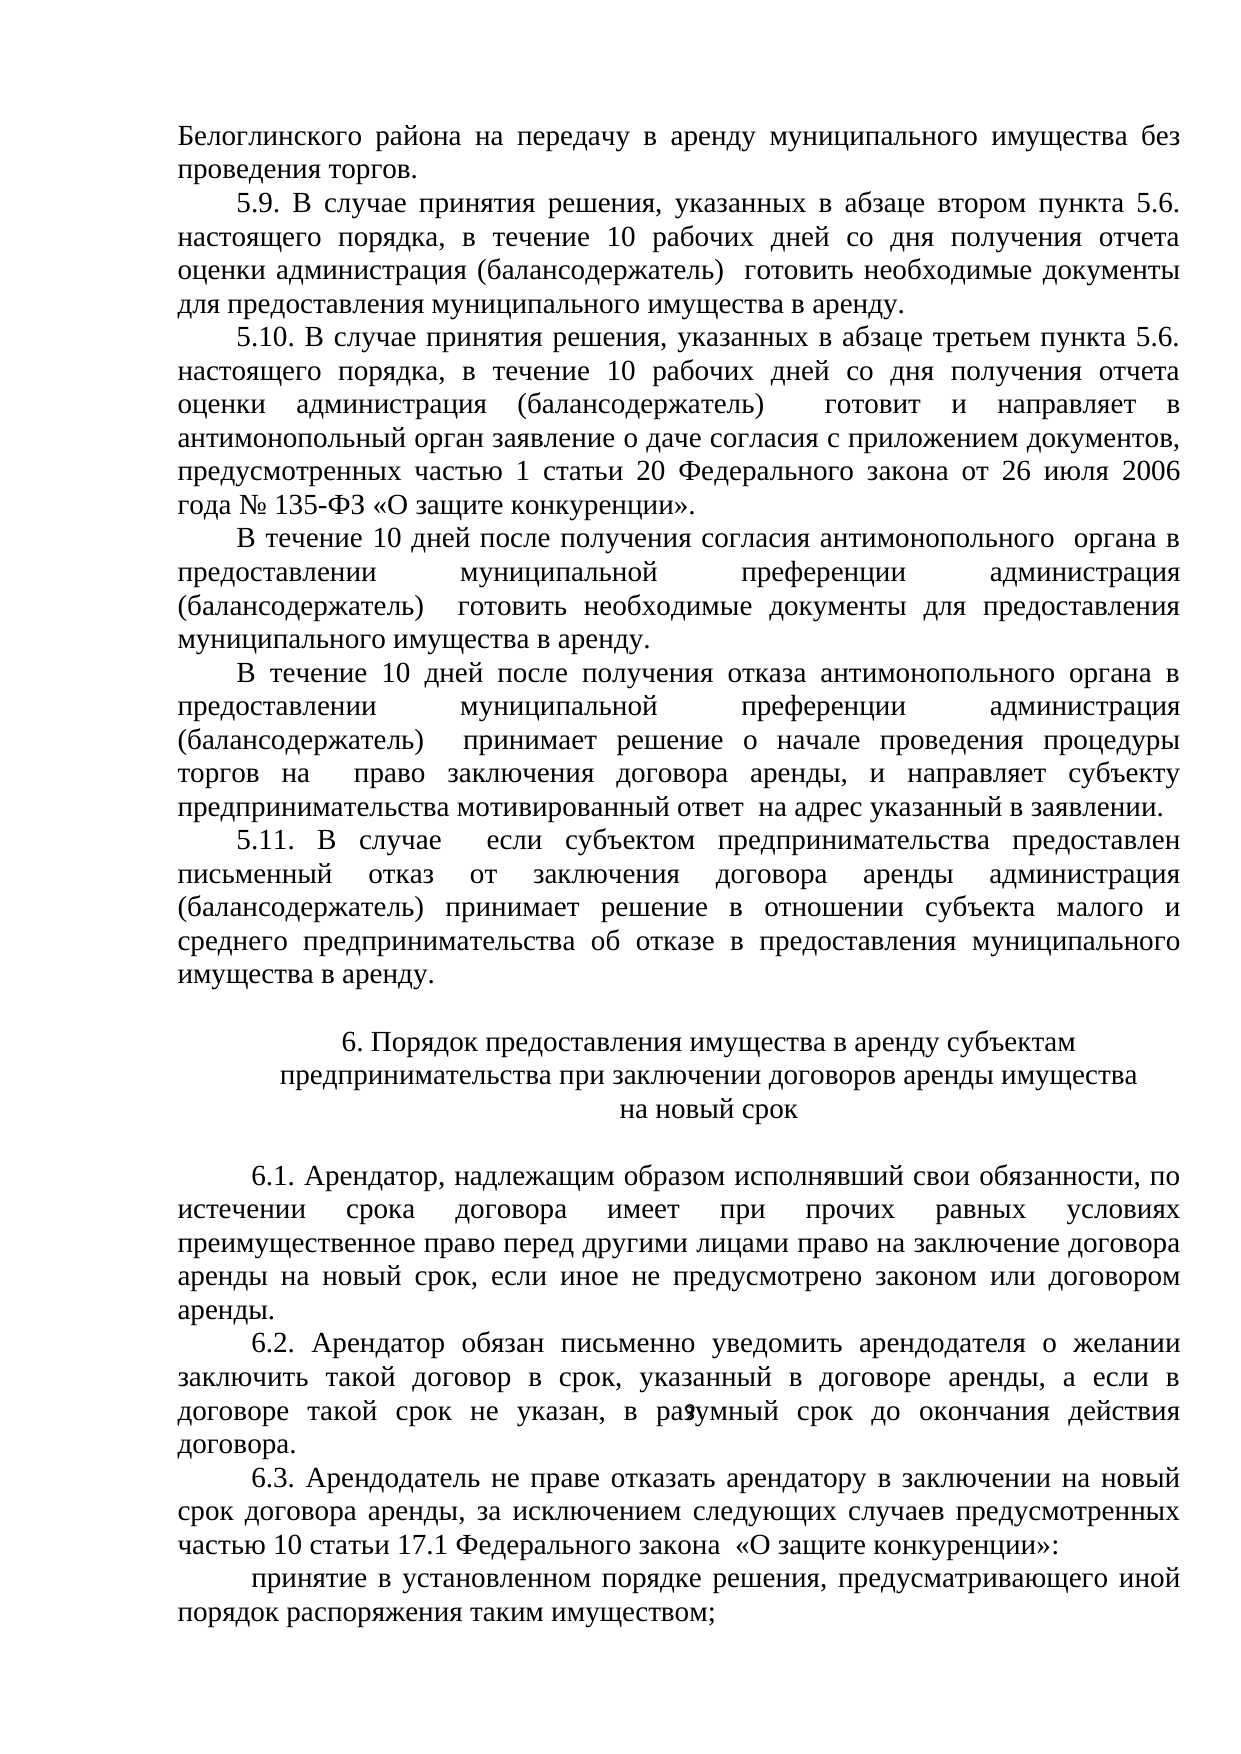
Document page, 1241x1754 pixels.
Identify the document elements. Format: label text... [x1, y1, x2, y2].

text В течение 10 дней после получения отказа антимонопольного органа в предоставлении муниципальной преференции администрация (балансодержатель) принимает решение о начале проведения процедуры торгов на право заключения договора аренды, и направляет субъекту предпринимательства мотивированный ответ на адрес указанный в заявлении. [177, 655, 1181, 822]
text 6.2. Арендатор обязан письменно уведомить арендодателя о желании заключить такой договор в срок, указанный в договоре аренды, а если в договоре такой срок не указан, в разумный срок до окончания действия договора. [177, 1326, 1181, 1460]
text 5.11. В случае если субъектом предпринимательства предоставлен письменный отказ от заключения договора аренды администрация (балансодержатель) принимает решение в отношении субъекта малого и среднего предпринимательства об отказе в предоставления муниципального имущества в аренду. [177, 822, 1181, 990]
text принятие в установленном порядке решения, предусматривающего иной порядок распоряжения таким имуществом; [177, 1560, 1181, 1627]
text на новый срок [177, 1091, 1181, 1124]
text предпринимательства при заключении договоров аренды имущества [177, 1057, 1181, 1091]
text 6. Порядок предоставления имущества в аренду субъектам [177, 1024, 1181, 1057]
text 5.10. В случае принятия решения, указанных в абзаце третьем пункта 5.6. настоящего порядка, в течение 10 рабочих дней со дня получения отчета оценки администрация (балансодержатель) готовит и направляет в антимонопольный орган заявление о даче согласия с приложением документов, предусмотренных частью 1 статьи 20 Федерального закона от 26 июля 2006 года № 135-ФЗ «О защите конкуренции». [177, 319, 1181, 521]
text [177, 118, 1181, 185]
text 6.1. Арендатор, надлежащим образом исполнявший свои обязанности, по истечении срока договора имеет при прочих равных условиях преимущественное право перед другими лицами право на заключение договора аренды на новый срок, если иное не предусмотрено законом или договором аренды. [177, 1158, 1181, 1326]
text В течение 10 дней после получения согласия антимонопольного органа в предоставлении муниципальной преференции администрация (балансодержатель) готовить необходимые документы для предоставления муниципального имущества в аренду. [177, 521, 1181, 655]
text 6.3. Арендодатель не праве отказать арендатору в заключении на новый срок договора аренды, за исключением следующих случаев предусмотренных частью 10 статьи 17.1 Федерального закона «О защите конкуренции»: [177, 1460, 1181, 1560]
text 5.9. В случае принятия решения, указанных в абзаце втором пункта 5.6. настоящего порядка, в течение 10 рабочих дней со дня получения отчета оценки администрация (балансодержатель) готовить необходимые документы для предоставления муниципального имущества в аренду. [177, 185, 1181, 319]
